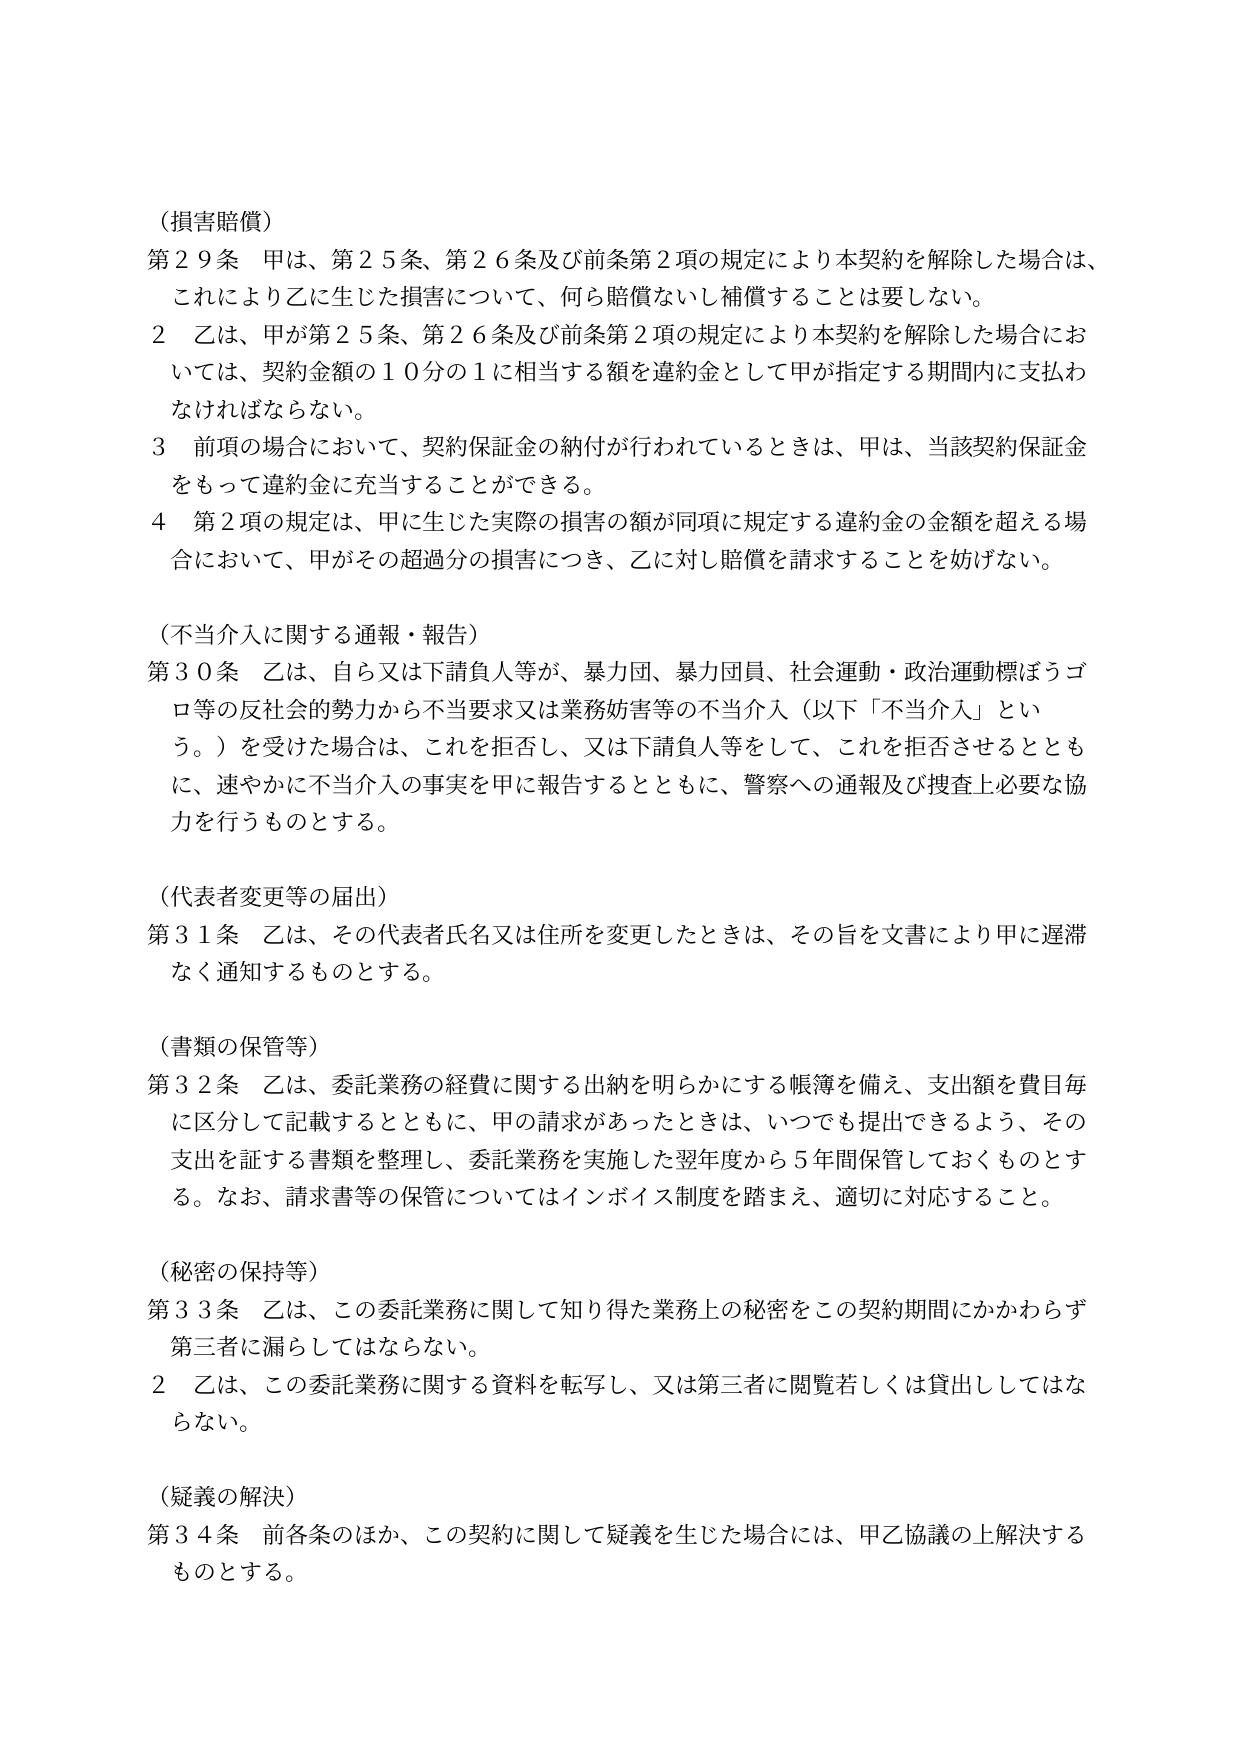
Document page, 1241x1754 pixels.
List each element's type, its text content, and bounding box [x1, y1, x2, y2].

text ２ 乙は、この委託業務に関する資料を転写し、又は第三者に閲覧若しくは貸出ししてはならない。 [148, 1364, 1092, 1439]
text （不当介入に関する通報・報告） [148, 614, 1092, 652]
text ４ 第２項の規定は、甲に生じた実際の損害の額が同項に規定する違約金の金額を超える場合において、甲がその超過分の損害につき、乙に対し賠償を請求することを妨げない。 [148, 502, 1092, 577]
text 第３２条 乙は、委託業務の経費に関する出納を明らかにする帳簿を備え、支出額を費目毎に区分して記載するとともに、甲の請求があったときは、いつでも提出できるよう、その支出を証する書類を整理し、委託業務を実施した翌年度から５年間保管しておくものとする。なお、請求書等の保管についてはインボイス制度を踏まえ、適切に対応すること。 [148, 1064, 1092, 1214]
text ３ 前項の場合において、契約保証金の納付が行われているときは、甲は、当該契約保証金をもって違約金に充当することができる。 [148, 427, 1092, 502]
text 第３３条 乙は、この委託業務に関して知り得た業務上の秘密をこの契約期間にかかわらず第三者に漏らしてはならない。 [148, 1289, 1092, 1364]
text 第３０条 乙は、自ら又は下請負人等が、暴力団、暴力団員、社会運動・政治運動標ぼうゴロ等の反社会的勢力から不当要求又は業務妨害等の不当介入（以下「不当介入」という。）を受けた場合は、これを拒否し、又は下請負人等をして、これを拒否させるとともに、速やかに不当介入の事実を甲に報告するとともに、警察への通報及び捜査上必要な協力を行うものとする。 [148, 652, 1092, 839]
text ２ 乙は、甲が第２５条、第２６条及び前条第２項の規定により本契約を解除した場合においては、契約金額の１０分の１に相当する額を違約金として甲が指定する期間内に支払わなければならない。 [148, 314, 1092, 427]
text （秘密の保持等） [148, 1252, 1092, 1289]
text （損害賠償） [148, 202, 1092, 239]
text 第３１条 乙は、その代表者氏名又は住所を変更したときは、その旨を文書により甲に遅滞なく通知するものとする。 [148, 914, 1092, 989]
text （疑義の解決） [148, 1477, 1092, 1514]
text （書類の保管等） [148, 1027, 1092, 1064]
text 第３４条 前各条のほか、この契約に関して疑義を生じた場合には、甲乙協議の上解決するものとする。 [148, 1514, 1092, 1589]
text （代表者変更等の届出） [148, 877, 1092, 914]
text 第２９条 甲は、第２５条、第２６条及び前条第２項の規定により本契約を解除した場合は、これにより乙に生じた損害について、何ら賠償ないし補償することは要しない。 [148, 239, 1092, 314]
